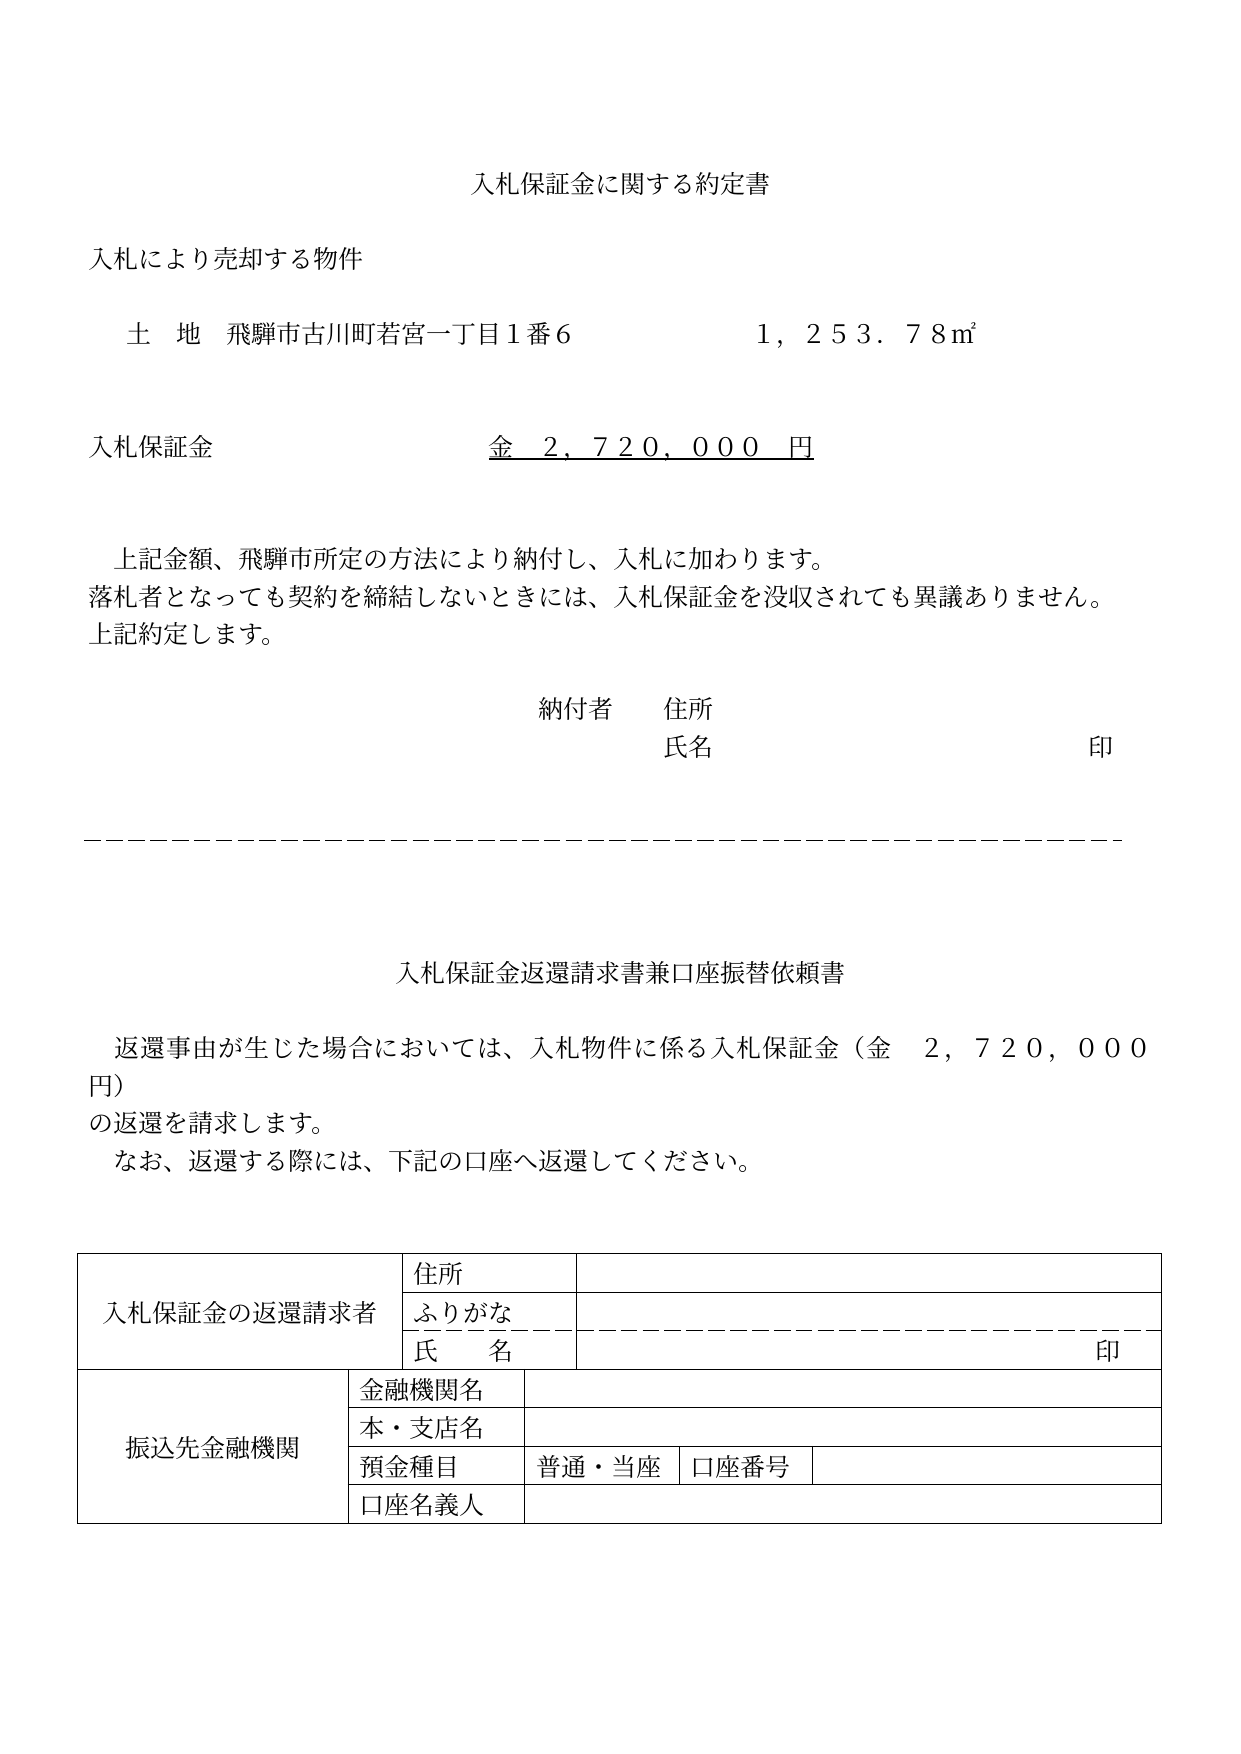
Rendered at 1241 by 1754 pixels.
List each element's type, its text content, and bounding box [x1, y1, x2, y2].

table_cell 金融機関名 [349, 1370, 524, 1407]
table_cell 預金種目 [349, 1447, 524, 1484]
text 返還事由が生じた場合においては、入札物件に係る入札保証金（金 ２，７２０，０００円） [89, 1028, 1152, 1103]
table_cell 普通・当座 [525, 1447, 679, 1484]
table_cell 振込先金融機関 [78, 1370, 348, 1523]
text 上記金額、飛騨市所定の方法により納付し、入札に加わります。 [89, 539, 1152, 577]
text 入札保証金に関する約定書 [89, 164, 1152, 202]
table_header [84, 840, 1122, 878]
table_cell [525, 1408, 1161, 1446]
table_cell [525, 1485, 1161, 1523]
table_cell 氏 名 [403, 1330, 576, 1369]
table_cell [813, 1447, 1161, 1484]
table_cell 印 [577, 1330, 1161, 1369]
text 土 地 飛騨市古川町若宮一丁目１番６ １，２５３．７８㎡ [89, 314, 1152, 352]
text 上記約定します。 [89, 614, 1152, 652]
text 入札保証金返還請求書兼口座振替依頼書 [89, 953, 1152, 991]
text 納付者 住所 [89, 689, 1152, 727]
table_cell 本・支店名 [349, 1408, 524, 1446]
table_header 入札保証金の返還請求者 [78, 1254, 402, 1369]
text 落札者となっても契約を締結しないときには、入札保証金を没収されても異議ありません。 [89, 577, 1152, 614]
text の返還を請求します。 [89, 1103, 1152, 1141]
table_header 住所 [403, 1254, 576, 1292]
table_header [577, 1254, 1161, 1292]
table_cell [577, 1293, 1161, 1330]
text なお、返還する際には、下記の口座へ返還してください。 [89, 1141, 1152, 1178]
text 入札により売却する物件 [89, 239, 1152, 277]
table_cell ふりがな [403, 1293, 576, 1330]
text 入札保証金 金 ２，７２０，０００ 円 [89, 427, 1152, 464]
table_cell [525, 1370, 1161, 1407]
table_cell 口座名義人 [349, 1485, 524, 1523]
text 氏名 印 [89, 727, 1152, 764]
table_cell 口座番号 [680, 1447, 812, 1484]
